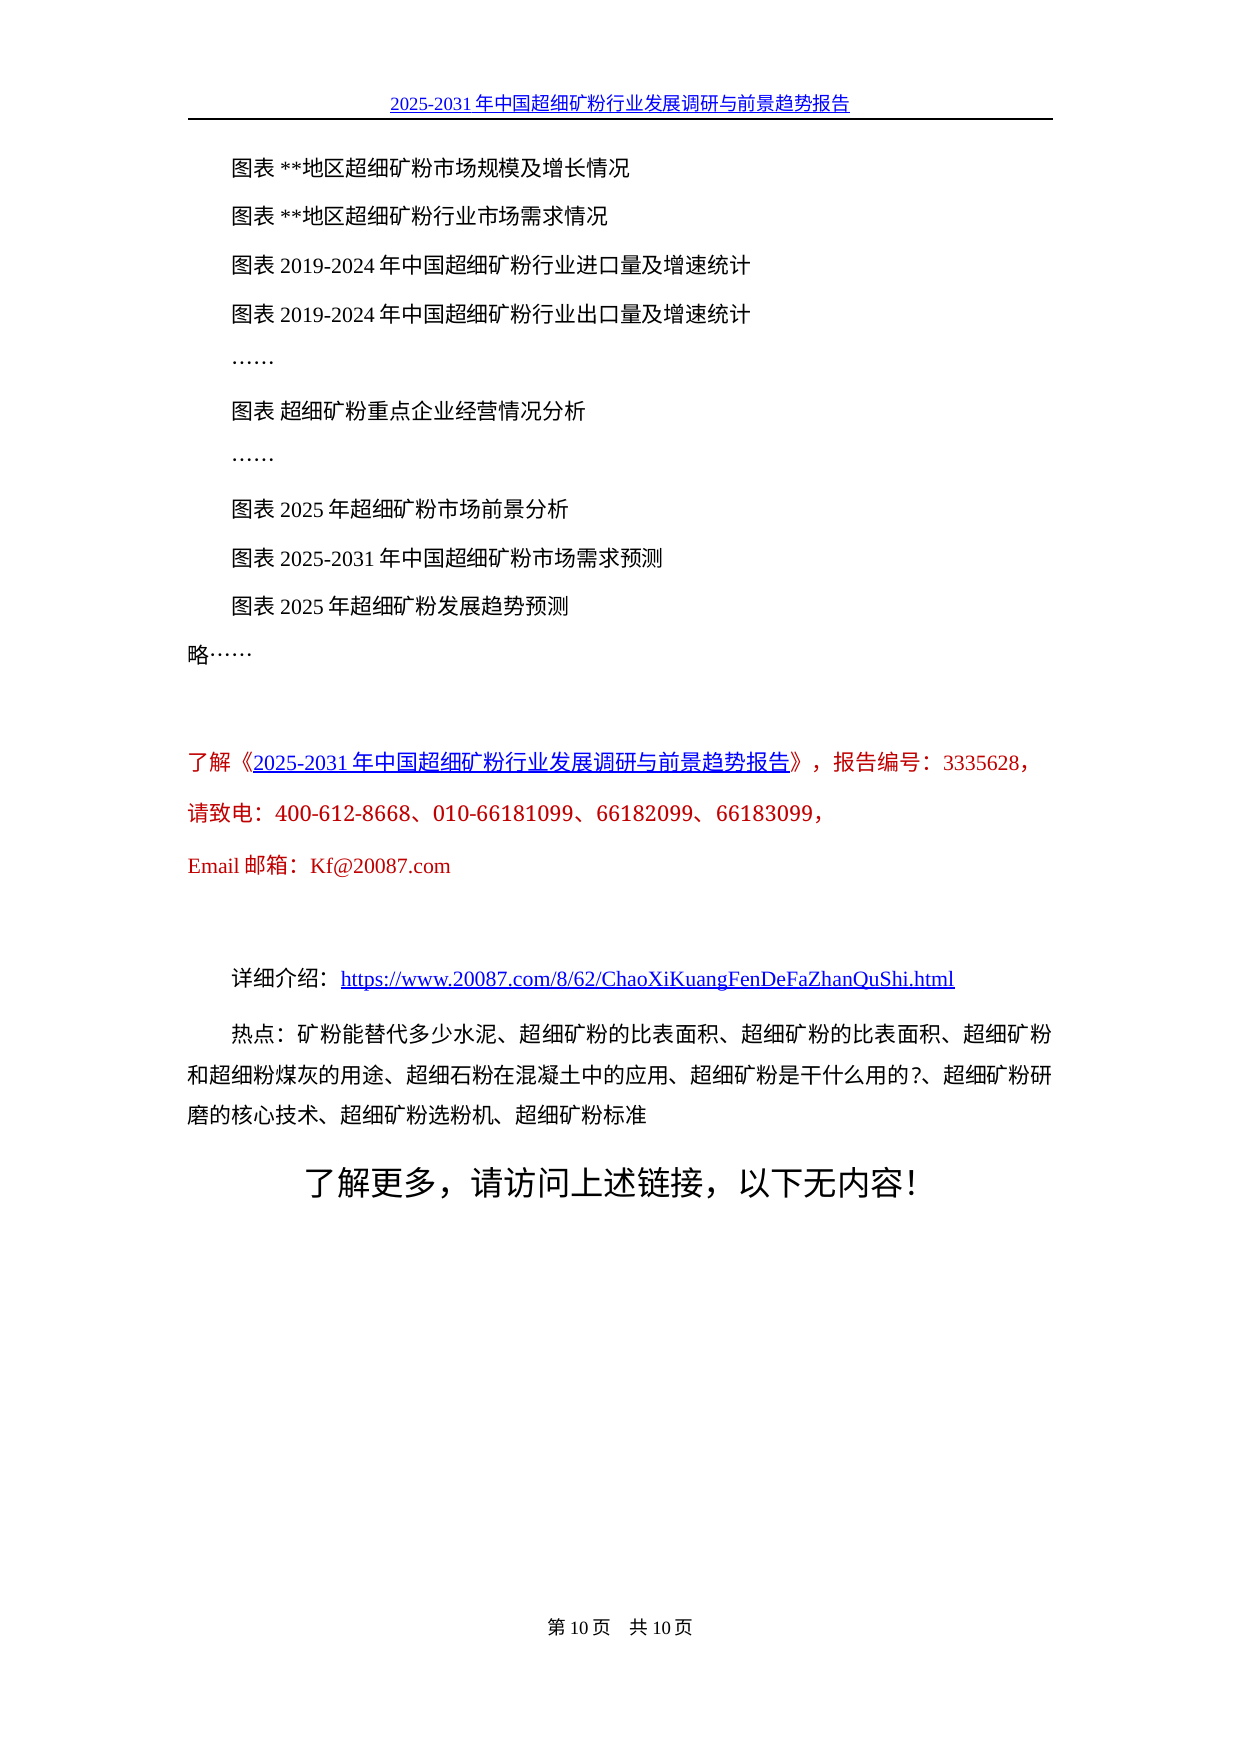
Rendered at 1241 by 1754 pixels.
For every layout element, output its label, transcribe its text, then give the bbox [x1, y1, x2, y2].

text 请致电：400-612-8668、010-66181099、66182099、66183099， [187, 796, 1053, 828]
title 了解更多，请访问上述链接，以下无内容！ [187, 1148, 1053, 1213]
text 了解《2025-2031年中国超细矿粉行业发展调研与前景趋势报告》，报告编号：3335628， [187, 744, 1053, 777]
text 热点：矿粉能替代多少水泥、超细矿粉的比表面积、超细矿粉的比表面积、超细矿粉和超细粉煤灰的用途、超细石粉在混凝土中的应用、超细矿粉是干什么用的?、超细矿粉研磨的核心技术、超细矿粉选粉机、超细矿粉标准 [187, 1017, 1053, 1131]
text 详细介绍：https://www.20087.com/8/62/ChaoXiKuangFenDeFaZhanQuShi.html [187, 960, 1053, 993]
text Email邮箱：Kf@20087.com [187, 847, 1053, 880]
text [187, 150, 1053, 670]
